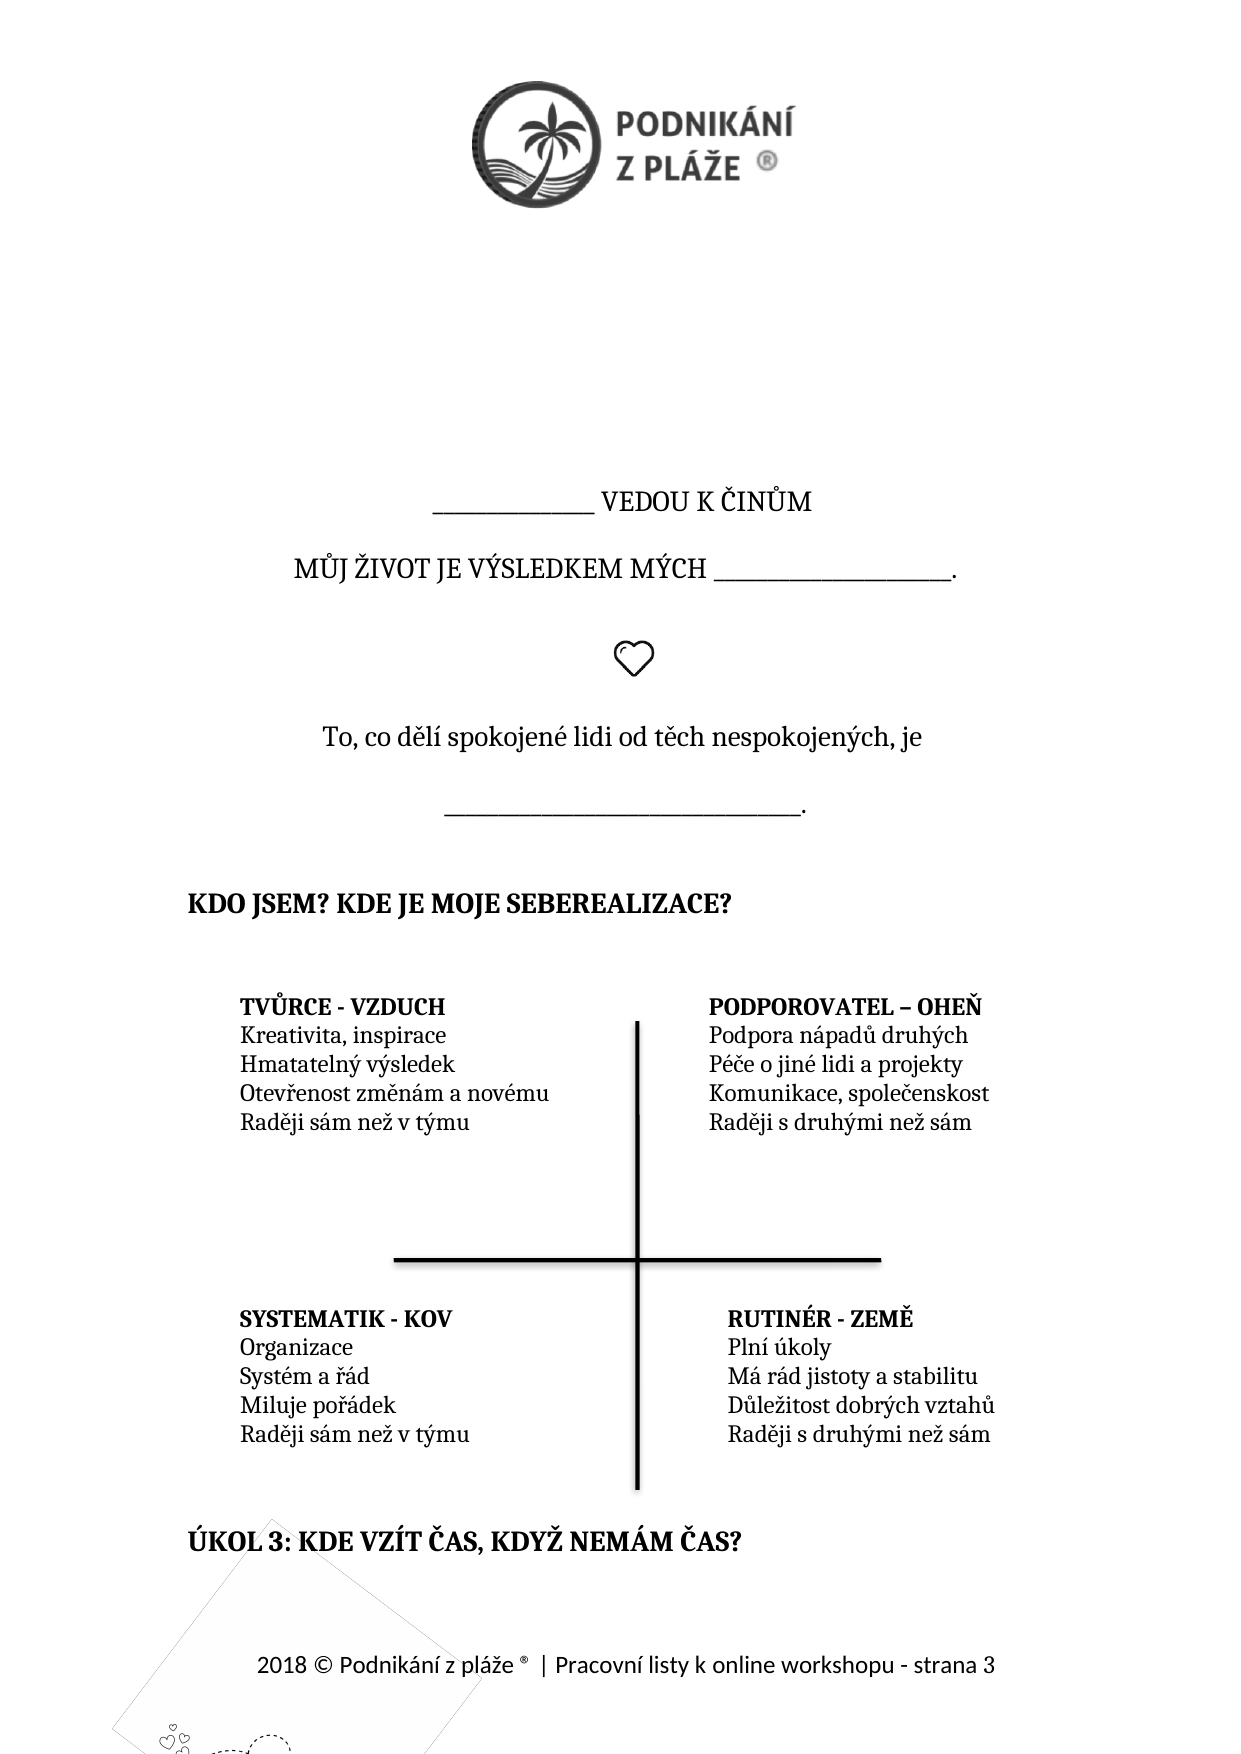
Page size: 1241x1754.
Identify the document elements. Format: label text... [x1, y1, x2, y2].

picture [600, 634, 666, 683]
picture [113, 1558, 482, 1754]
picture [462, 73, 813, 222]
text To, co dělí spokojené lidi od těch nespokojených, je _________________________________. [187, 720, 1064, 820]
text KDO JSEM? KDE JE MOJE SEBEREALIZACE? [187, 887, 1064, 921]
text _______________ VEDOU K ČINŮM MŮJ ŽIVOT JE VÝSLEDKEM MÝCH ______________________. [187, 485, 1064, 586]
text ÚKOL 3: KDE VZÍT ČAS, KDYŽ NEMÁM ČAS? [187, 1525, 1064, 1558]
picture [269, 1519, 279, 1525]
